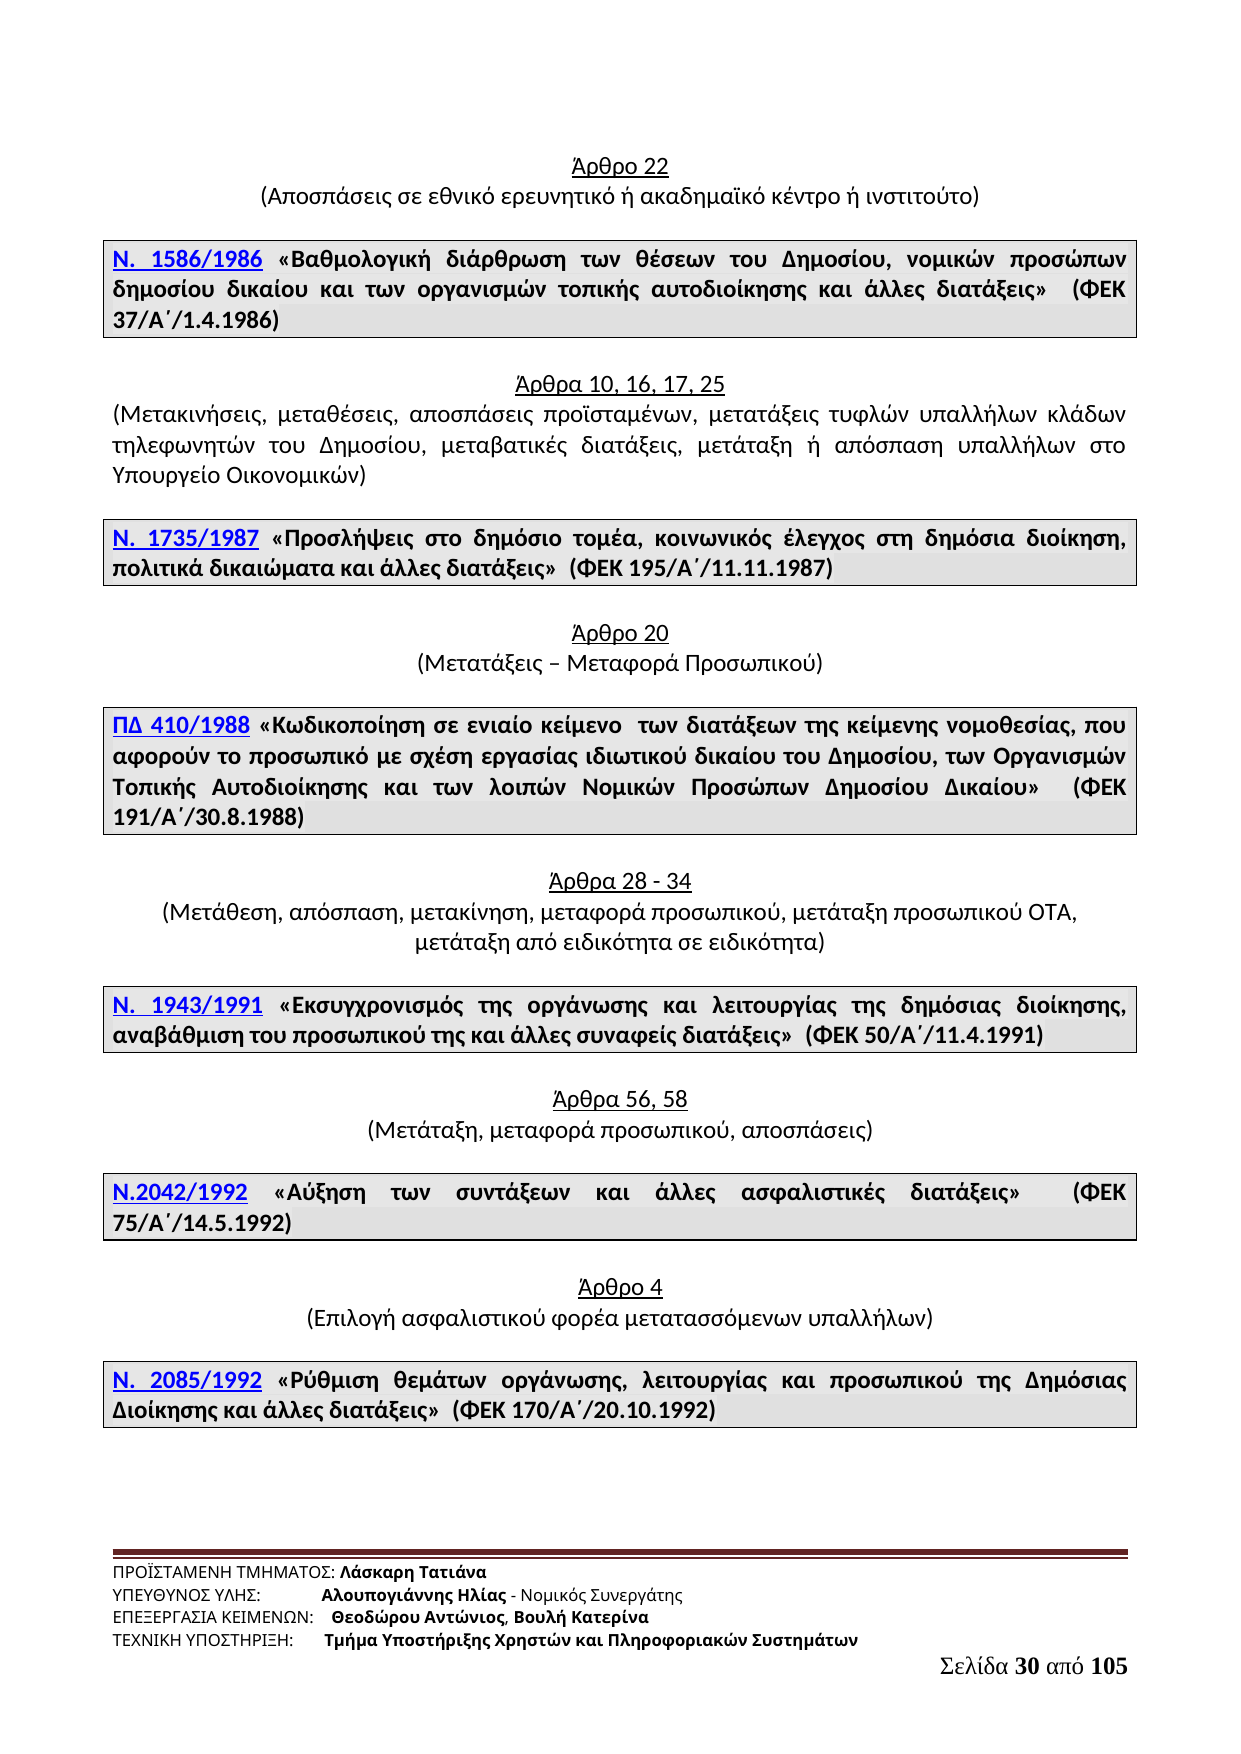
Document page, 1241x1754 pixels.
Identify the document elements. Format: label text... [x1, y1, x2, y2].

text Ν.2042/1992 «Αύξηση των συντάξεων και άλλες ασφαλιστικές διατάξεις» (ΦΕΚ 75/Α΄/14.5.1992) [104, 1174, 1136, 1239]
text Ν. 1943/1991 «Εκσυγχρονισμός της οργάνωσης και λειτουργίας της δημόσιας διοίκησης, αναβάθμιση του προσωπικού της και άλλες συναφείς διατάξεις» (ΦΕΚ 50/Α΄/11.4.1991) [104, 987, 1136, 1052]
text Ν. 2085/1992 «Ρύθμιση θεμάτων οργάνωσης, λειτουργίας και προσωπικού της Δημόσιας Διοίκησης και άλλες διατάξεις» (ΦΕΚ 170/Α΄/20.10.1992) [104, 1362, 1136, 1427]
text Άρθρα 10, 16, 17, 25 [112, 368, 1128, 399]
text (Μετατάξεις – Μεταφορά Προσωπικού) [112, 647, 1128, 678]
text (Αποσπάσεις σε εθνικό ερευνητικό ή ακαδημαϊκό κέντρο ή ινστιτούτο) [112, 181, 1128, 211]
text Άρθρο 4 [112, 1271, 1128, 1302]
text (Μετάθεση, απόσπαση, μετακίνηση, μεταφορά προσωπικού, μετάταξη προσωπικού ΟΤΑ, μετάταξη από ειδικότητα σε ειδικότητα) [112, 896, 1128, 957]
text Άρθρο 20 [112, 617, 1128, 647]
text Άρθρα 28 - 34 [112, 865, 1128, 896]
text Ν. 1735/1987 «Προσλήψεις στο δημόσιο τομέα, κοινωνικός έλεγχος στη δημόσια διοίκηση, πολιτικά δικαιώματα και άλλες διατάξεις» (ΦΕΚ 195/Α΄/11.11.1987) [104, 520, 1136, 585]
text Άρθρα 56, 58 [112, 1083, 1128, 1114]
text (Επιλογή ασφαλιστικού φορέα μετατασσόμενων υπαλλήλων) [112, 1302, 1128, 1332]
text ΠΔ 410/1988 «Κωδικοποίηση σε ενιαίο κείμενο των διατάξεων της κείμενης νομοθεσίας, που αφορούν το προσωπικό με σχέση εργασίας ιδιωτικού δικαίου του Δημοσίου, των Οργανισμών Τοπικής Αυτοδιοίκησης και των λοιπών Νομικών Προσώπων Δημοσίου Δικαίου» (ΦΕΚ 191/Α΄/30.8.1988) [104, 708, 1136, 834]
text (Μετακινήσεις, μεταθέσεις, αποσπάσεις προϊσταμένων, μετατάξεις τυφλών υπαλλήλων κλάδων τηλεφωνητών του Δημοσίου, μεταβατικές διατάξεις, μετάταξη ή απόσπαση υπαλλήλων στο Υπουργείο Οικονομικών) [112, 399, 1128, 490]
text (Μετάταξη, μεταφορά προσωπικού, αποσπάσεις) [112, 1114, 1128, 1144]
text Ν. 1586/1986 «Βαθμολογική διάρθρωση των θέσεων του Δημοσίου, νομικών προσώπων δημοσίου δικαίου και των οργανισμών τοπικής αυτοδιοίκησης και άλλες διατάξεις» (ΦΕΚ 37/Α΄/1.4.1986) [104, 241, 1136, 337]
text Άρθρο 22 [112, 150, 1128, 181]
